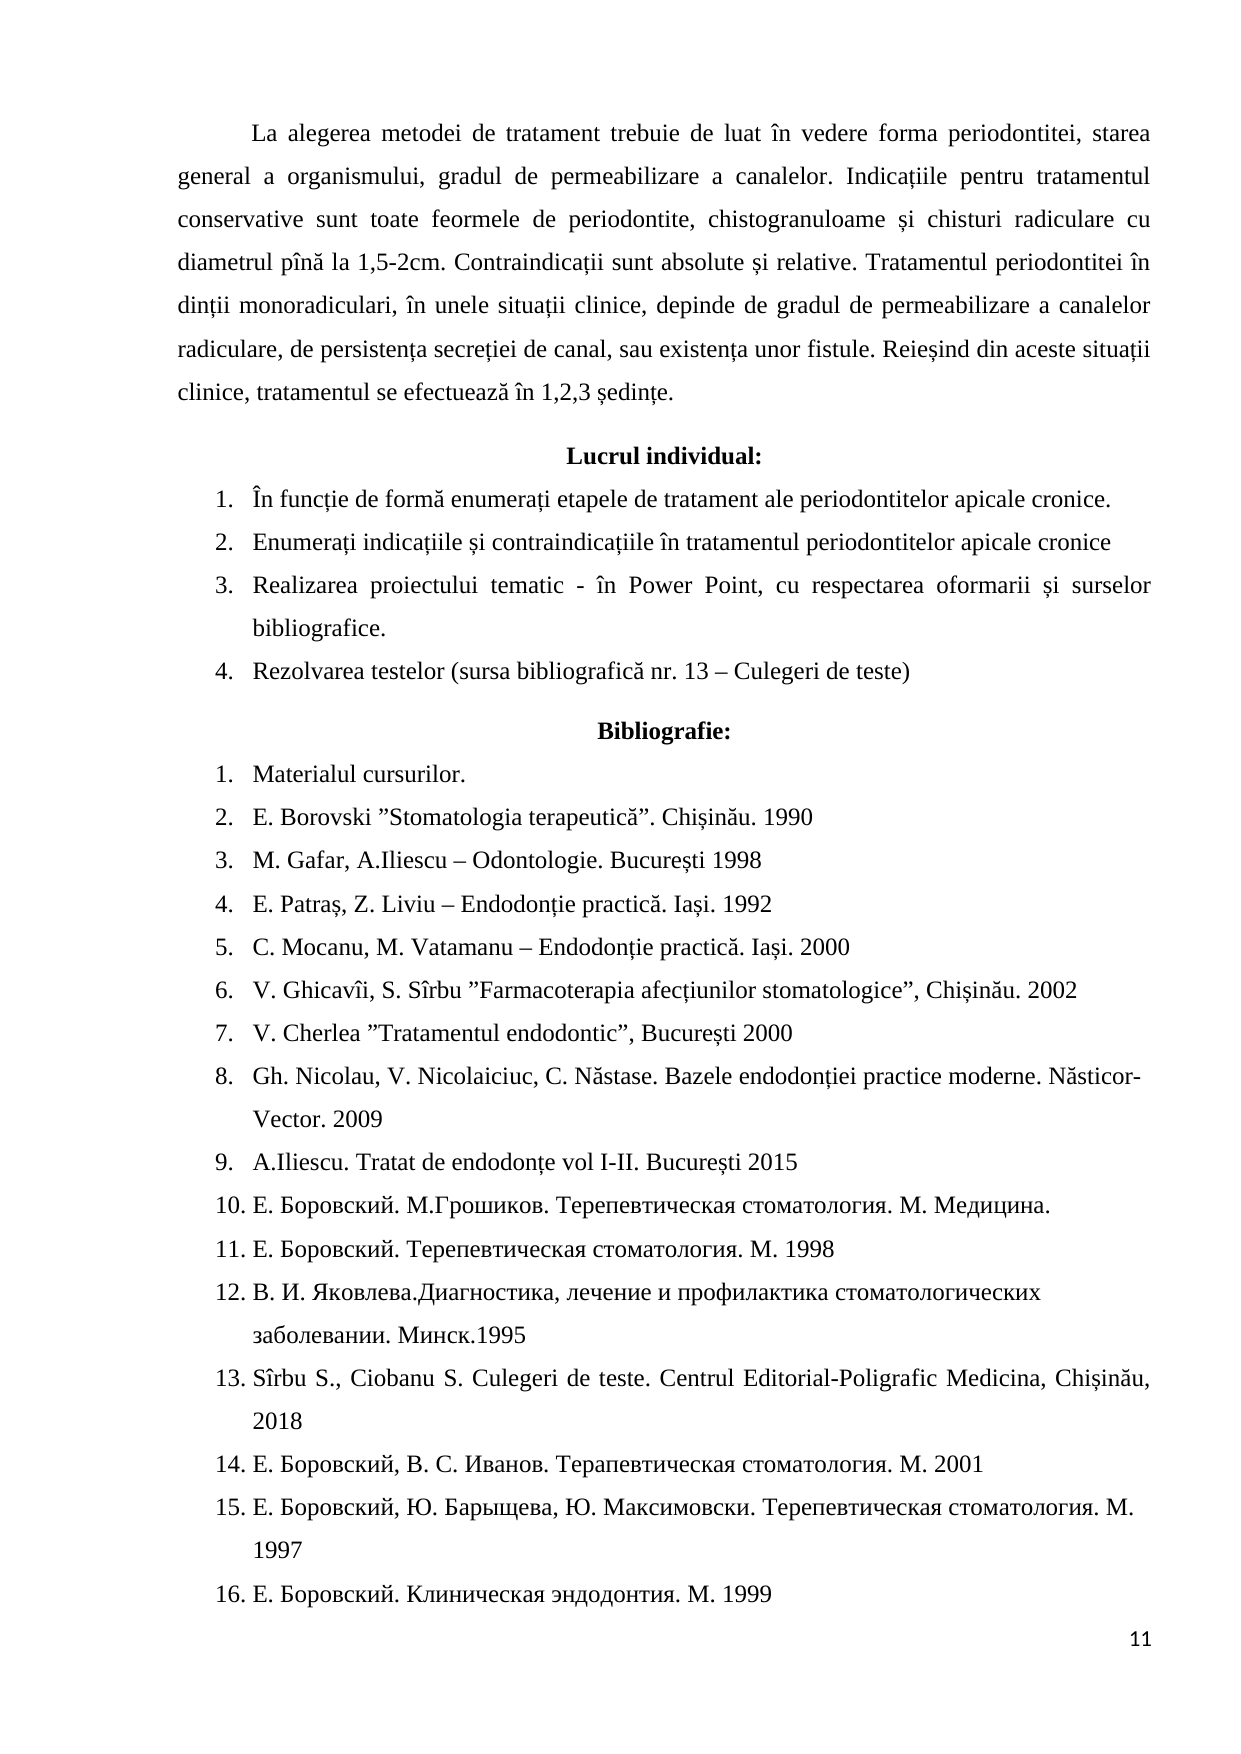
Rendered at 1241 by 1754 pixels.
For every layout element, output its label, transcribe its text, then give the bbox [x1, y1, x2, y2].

list Rezolvarea testelor (sursa bibliografică nr. 13 – Culegeri de teste) [215, 656, 1152, 685]
list Е. Боровский. М.Грошиков. Терепевтическая стоматология. М. Медицина. [215, 1191, 1152, 1219]
list Enumerați indicațiile și contraindicațiile în tratamentul periodontitelor apicale cronice [215, 527, 1152, 556]
list Realizarea proiectului tematic - în Power Point, cu respectarea oformarii și surselor bibliografice. [215, 570, 1152, 642]
list C. Mocanu, M. Vatamanu – Endodonție practică. Iași. 2000 [215, 932, 1152, 961]
list V. Ghicavîi, S. Sîrbu ”Farmacoterapia afecțiunilor stomatologice”, Chișinău. 2002 [215, 975, 1152, 1004]
list Е. Боровский, Ю. Барыщева, Ю. Максимовски. Терепевтическая стоматология. М. 1997 [215, 1492, 1152, 1564]
list M. Gafar, A.Iliescu – Odontologie. București 1998 [215, 846, 1152, 874]
list Е. Боровский, В. С. Иванов. Терaпевтическая стоматология. М. 2001 [215, 1449, 1152, 1478]
list În funcție de formă enumerați etapele de tratament ale periodontitelor apicale cronice. [215, 484, 1152, 513]
list Е. Боровский. Терепевтическая стоматология. М. 1998 [215, 1234, 1152, 1262]
text Lucrul individual: [177, 441, 1152, 469]
list В. И. Яковлева.Диагностика, лечение и профилактика стоматологических заболевании. Минск.1995 [215, 1277, 1152, 1349]
list A.Iliescu. Tratat de endodonțe vol I-II. București 2015 [215, 1147, 1152, 1176]
list Sîrbu S., Ciobanu S. Culegeri de teste. Centrul Editorial-Poligrafic Medicina, Chișinău, 2018 [215, 1363, 1152, 1435]
list E. Patraș, Z. Liviu – Endodonție practică. Iași. 1992 [215, 889, 1152, 917]
text La alegerea metodei de tratament trebuie de luat în vedere forma periodontitei, starea general a organismului, gradul de permeabilizare a canalelor. Indicațiile pentru tratamentul conservative sunt toate feormele de periodontite, chistogranuloame și chisturi radiculare cu diametrul pînă la 1,5-2cm. Contraindicații sunt absolute și relative. Tratamentul periodontitei în dinții monoradiculari, în unele situații clinice, depinde de gradul de permeabilizare a canalelor radiculare, de persistența secreției de canal, sau existența unor fistule. Reieșind din aceste situații clinice, tratamentul se efectuează în 1,2,3 ședințe. [177, 118, 1152, 406]
list Materialul cursurilor. [215, 759, 1152, 788]
list Е. Боровский. Клиническая эндодонтия. М. 1999 [215, 1579, 1152, 1607]
list Gh. Nicolau, V. Nicolaiciuc, C. Năstase. Bazele endodonției practice moderne. Năsticor-Vector. 2009 [215, 1061, 1152, 1133]
list E. Borovski ”Stomatologia terapeutică”. Chișinău. 1990 [215, 802, 1152, 831]
list V. Cherlea ”Tratamentul endodontic”, București 2000 [215, 1018, 1152, 1047]
text Bibliografie: [177, 716, 1152, 745]
